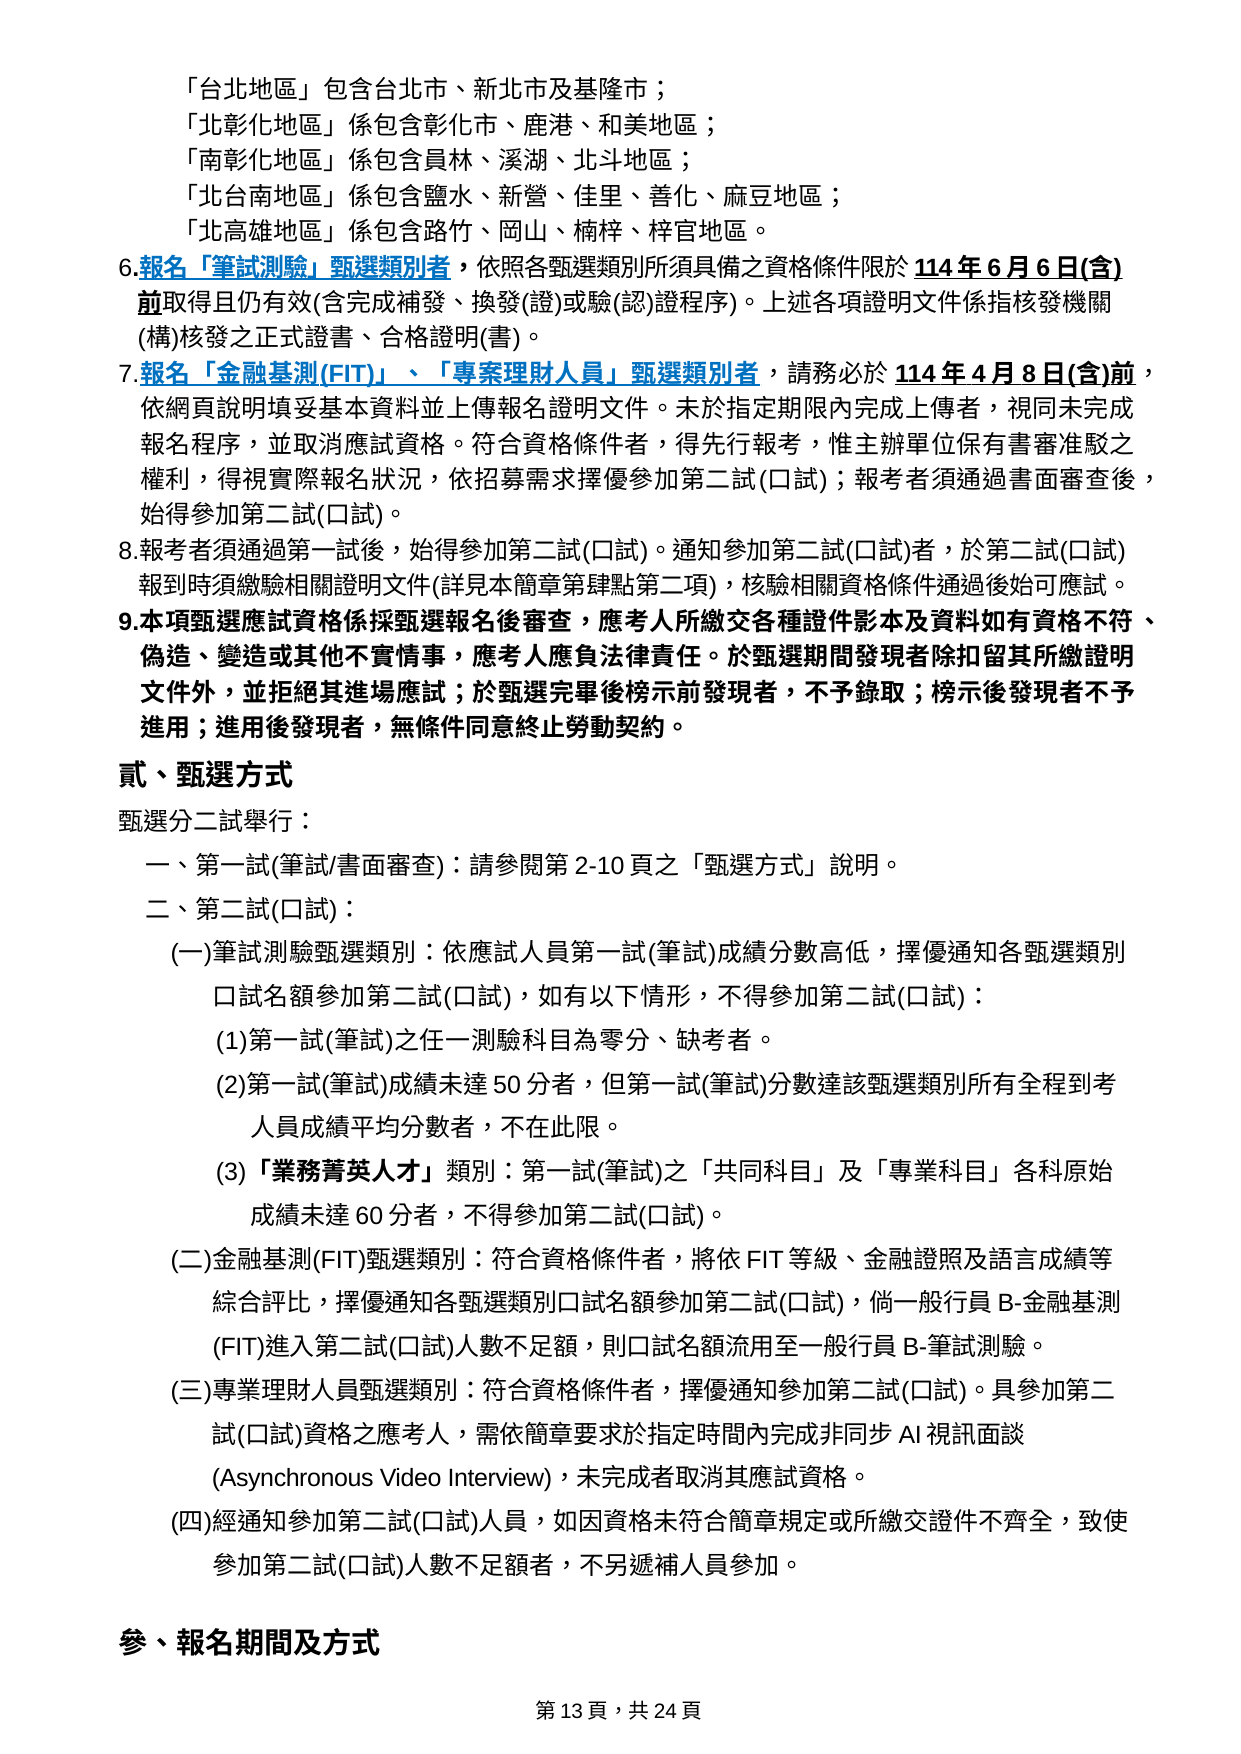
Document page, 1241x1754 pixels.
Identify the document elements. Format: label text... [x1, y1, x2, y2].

text 一、第一試(筆試/書面審查)：請參閱第2-10頁之「甄選方式」說明。 [146, 839, 1137, 883]
text (3)「業務菁英人才」類別：第一試(筆試)之「共同科目」及「專業科目」各科原始成績未達60分者，不得參加第二試(口試)。 [216, 1146, 1137, 1233]
list 7.報名「金融基測(FIT)」、「專案理財人員」甄選類別者，請務必於114年4月8日(含)前，依網頁說明填妥基本資料並上傳報名證明文件。未於指定期限內完成上傳者，視同未完成報名程序，並取消應試資格。符合資格條件者，得先行報考，惟主辦單位保有書審准駁之權利，得視實際報名狀況，依招募需求擇優參加第二試(口試)；報考者須通過書面審查後，始得參加第二試(口試)。 [118, 354, 1137, 531]
text (四)經通知參加第二試(口試)人員，如因資格未符合簡章規定或所繳交證件不齊全，致使參加第二試(口試)人數不足額者，不另遞補人員參加。 [170, 1496, 1137, 1583]
text (二)金融基測(FIT)甄選類別：符合資格條件者，將依FIT等級、金融證照及語言成績等綜合評比，擇優通知各甄選類別口試名額參加第二試(口試)，倘一般行員B-金融基測(FIT)進入第二試(口試)人數不足額，則口試名額流用至一般行員B-筆試測驗。 [170, 1233, 1137, 1364]
text 貳、甄選方式 [118, 743, 1137, 796]
text 甄選分二試舉行： [118, 796, 1137, 839]
text (三)專業理財人員甄選類別：符合資格條件者，擇優通知參加第二試(口試)。具參加第二試(口試)資格之應考人，需依簡章要求於指定時間內完成非同步AI視訊面談(Asynchronous Video Interview)，未完成者取消其應試資格。 [170, 1364, 1137, 1496]
list 9.本項甄選應試資格係採甄選報名後審查，應考人所繳交各種證件影本及資料如有資格不符、偽造、變造或其他不實情事，應考人應負法律責任。於甄選期間發現者除扣留其所繳證明文件外，並拒絕其進場應試；於甄選完畢後榜示前發現者，不予錄取；榜示後發現者不予進用；進用後發現者，無條件同意終止勞動契約。 [118, 602, 1137, 743]
text (一)筆試測驗甄選類別：依應試人員第一試(筆試)成績分數高低，擇優通知各甄選類別口試名額參加第二試(口試)，如有以下情形，不得參加第二試(口試)： [170, 927, 1137, 1014]
text 二、第二試(口試)： [146, 883, 1137, 927]
list 6.報名「筆試測驗」甄選類別者，依照各甄選類別所須具備之資格條件限於114年6月6日(含)前取得且仍有效(含完成補發、換發(證)或驗(認)證程序)。上述各項證明文件係指核發機關(構)核發之正式證書、合格證明(書)。 [118, 248, 1137, 354]
list 8.報考者須通過第一試後，始得參加第二試(口試)。通知參加第二試(口試)者，於第二試(口試)報到時須繳驗相關證明文件(詳見本簡章第肆點第二項)，核驗相關資格條件通過後始可應試。 [118, 531, 1137, 602]
text 參、報名期間及方式 [118, 1621, 1137, 1662]
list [143, 71, 1137, 248]
text (1)第一試(筆試)之任一測驗科目為零分、缺考者。 [216, 1014, 1137, 1058]
text (2)第一試(筆試)成績未達50分者，但第一試(筆試)分數達該甄選類別所有全程到考人員成績平均分數者，不在此限。 [216, 1058, 1137, 1146]
